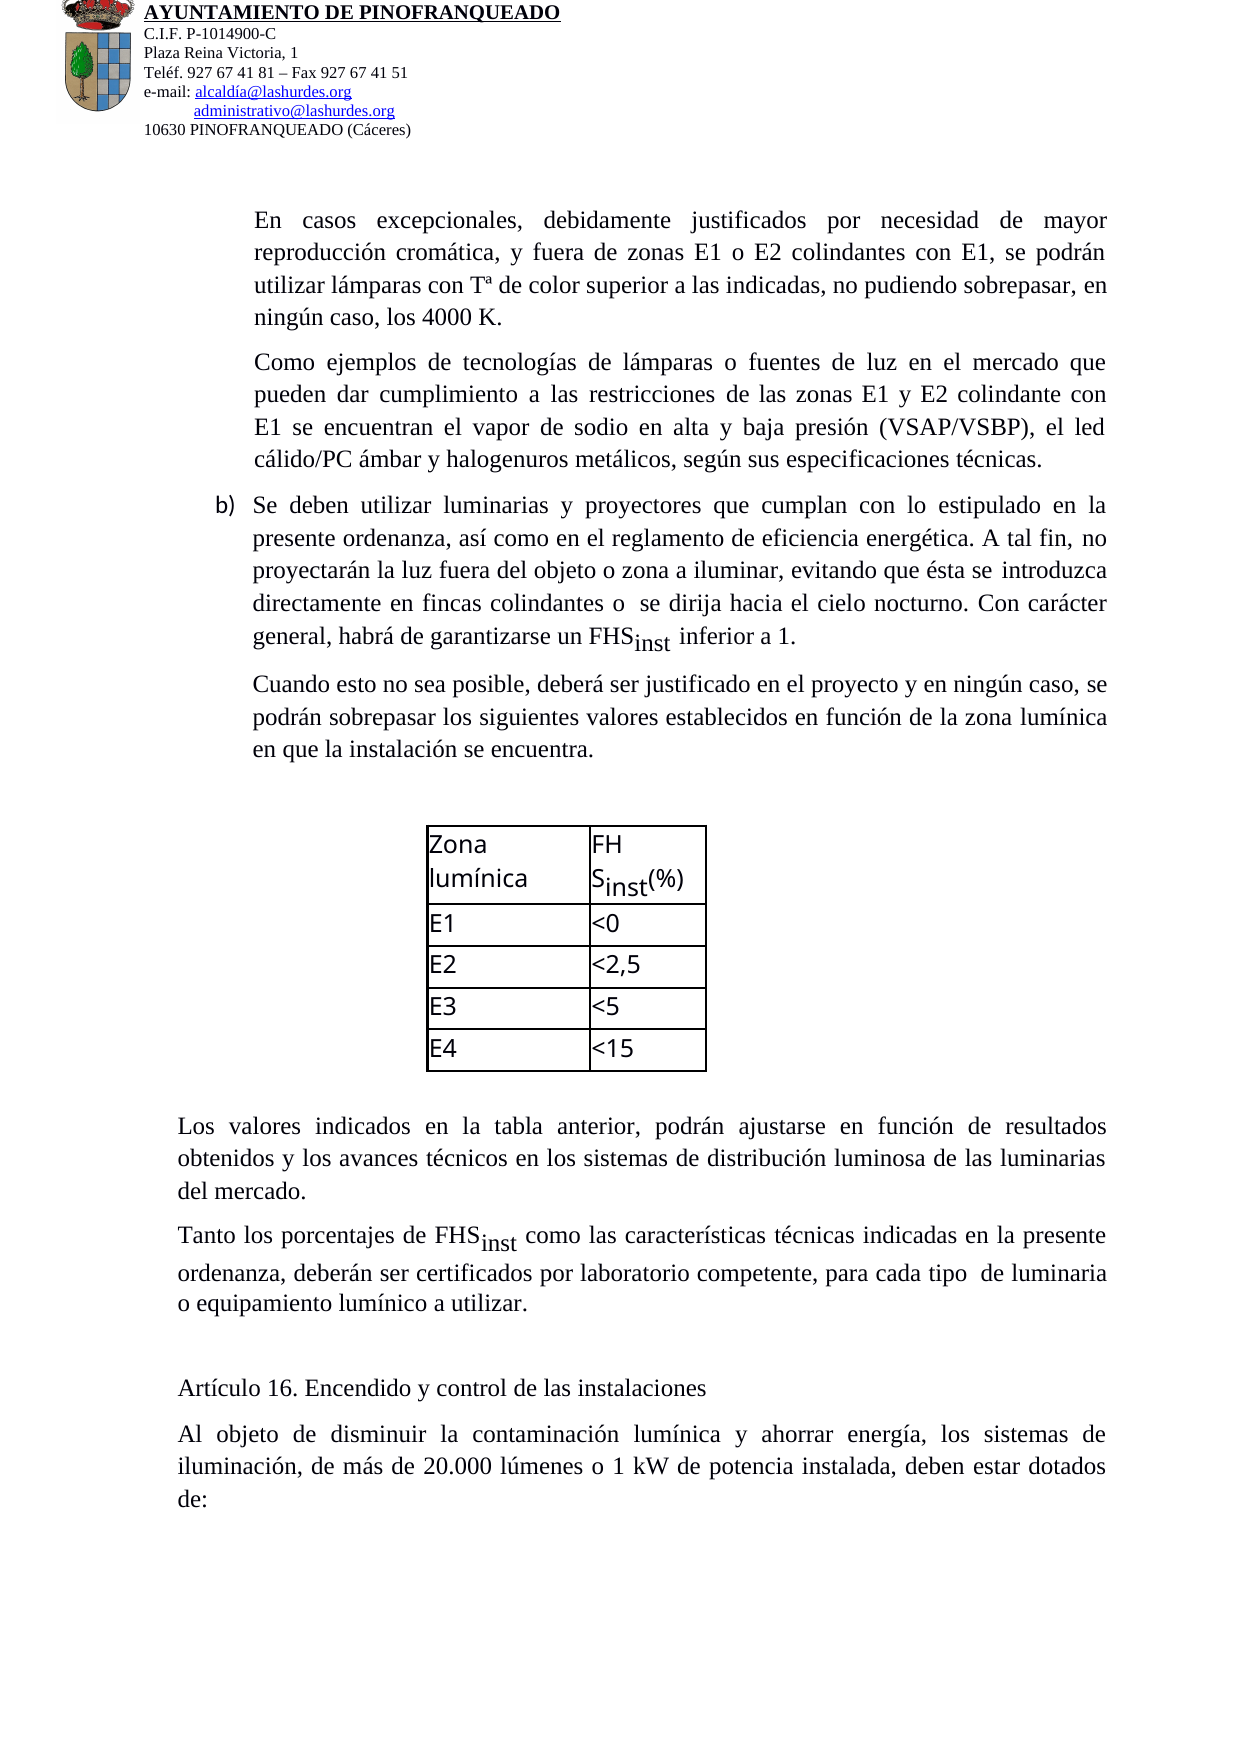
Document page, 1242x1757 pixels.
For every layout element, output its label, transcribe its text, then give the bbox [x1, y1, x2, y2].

table_cell E1 [429, 905, 589, 945]
table_header FHSinst(%) [591, 827, 705, 903]
text Cuando esto no sea posible, deberá ser justificado en el proyecto y en ningún caso, se podrán sobrepasar los siguientes valores establecidos en función de la zona lumínica en que la instalación se encuentra. [252, 669, 1107, 763]
text Tanto los porcentajes de FHSinst como las características técnicas indicadas en la presente ordenanza, deberán ser certificados por laboratorio competente, para cada tipo de luminaria o equipamiento lumínico a utilizar. [177, 1221, 1107, 1317]
table_header Zona lumínica [429, 827, 589, 903]
table_cell E2 [429, 947, 589, 987]
text Al objeto de disminuir la contaminación lumínica y ahorrar energía, los sistemas de iluminación, de más de 20.000 lúmenes o 1 kW de potencia instalada, deben estar dotados de: [177, 1419, 1107, 1512]
table_cell <2,5 [591, 947, 705, 987]
picture [56, 0, 141, 124]
list Se deben utilizar luminarias y proyectores que cumplan con lo estipulado en la presente ordenanza, así como en el reglamento de eficiencia energética. A tal fin, no proyectarán la luz fuera del objeto o zona a iluminar, evitando que ésta se introduzca directamente en fincas colindantes o se dirija hacia el cielo nocturno. Con carácter general, habrá de garantizarse un FHSinst inferior a 1. [215, 489, 1107, 657]
table_cell <15 [591, 1030, 705, 1070]
table_cell <0 [591, 905, 705, 945]
text Artículo 16. Encendido y control de las instalaciones [177, 1373, 1107, 1402]
text En casos excepcionales, debidamente justificados por necesidad de mayor reproducción cromática, y fuera de zonas E1 o E2 colindantes con E1, se podrán utilizar lámparas con Tª de color superior a las indicadas, no pudiendo sobrepasar, en ningún caso, los 4000 K. [254, 205, 1107, 331]
text Como ejemplos de tecnologías de lámparas o fuentes de luz en el mercado que pueden dar cumplimiento a las restricciones de las zonas E1 y E2 colindante con E1 se encuentran el vapor de sodio en alta y baja presión (VSAP/VSBP), el led cálido/PC ámbar y halogenuros metálicos, según sus especificaciones técnicas. [254, 347, 1107, 473]
table_cell E3 [429, 989, 589, 1028]
table_cell <5 [591, 989, 705, 1028]
table_cell E4 [429, 1030, 589, 1070]
text Los valores indicados en la tabla anterior, podrán ajustarse en función de resultados obtenidos y los avances técnicos en los sistemas de distribución luminosa de las luminarias del mercado. [177, 1111, 1107, 1204]
